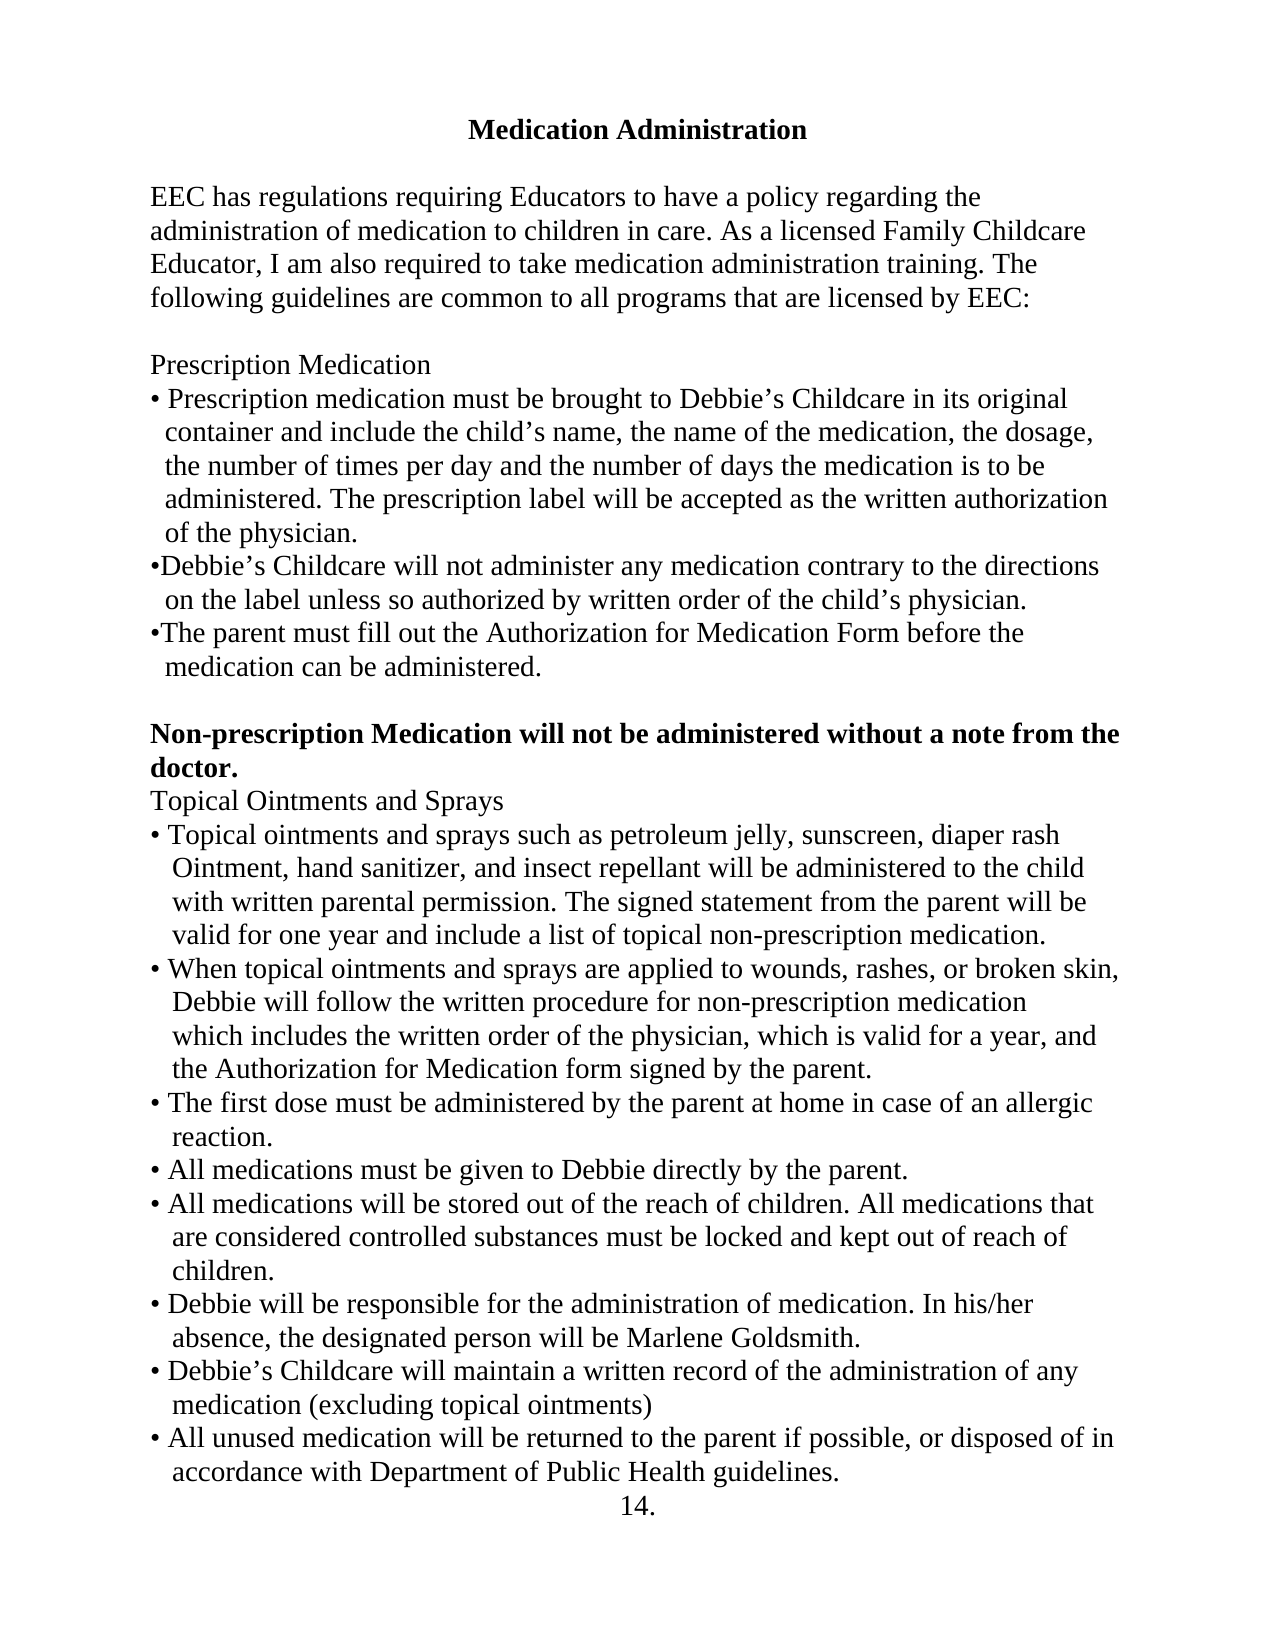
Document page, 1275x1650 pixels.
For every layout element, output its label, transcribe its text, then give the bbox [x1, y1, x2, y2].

text • Prescription medication must be brought to Debbie’s Childcare in its original [150, 381, 1125, 414]
text • Debbie’s Childcare will maintain a written record of the administration of any [150, 1353, 1125, 1387]
text which includes the written order of the physician, which is valid for a year, and [150, 1018, 1125, 1052]
text •The parent must fill out the Authorization for Medication Form before the [150, 616, 1125, 649]
text • All unused medication will be returned to the parent if possible, or disposed of in [150, 1421, 1125, 1454]
text accordance with Department of Public Health guidelines. [150, 1454, 1125, 1488]
text absence, the designated person will be Marlene Goldsmith. [150, 1320, 1125, 1353]
text EEC has regulations requiring Educators to have a policy regarding the administration of medication to children in care. As a licensed Family Childcare Educator, I am also required to take medication administration training. The following guidelines are common to all programs that are licensed by EEC: [150, 179, 1125, 314]
text are considered controlled substances must be locked and kept out of reach of [150, 1219, 1125, 1253]
text children. [150, 1253, 1125, 1286]
text reaction. [150, 1119, 1125, 1152]
text Prescription Medication [150, 347, 1125, 381]
text • Debbie will be responsible for the administration of medication. In his/her [150, 1286, 1125, 1320]
text • The first dose must be administered by the parent at home in case of an allergic [150, 1085, 1125, 1119]
text • When topical ointments and sprays are applied to wounds, rashes, or broken skin, [150, 951, 1125, 984]
text medication (excluding topical ointments) [150, 1387, 1125, 1421]
text • All medications must be given to Debbie directly by the parent. [150, 1152, 1125, 1186]
text 14. [150, 1488, 1125, 1521]
text • Topical ointments and sprays such as petroleum jelly, sunscreen, diaper rash [150, 817, 1125, 850]
text with written parental permission. The signed statement from the parent will be [150, 884, 1125, 917]
text valid for one year and include a list of topical non-prescription medication. [150, 917, 1125, 951]
text •Debbie’s Childcare will not administer any medication contrary to the directions [150, 548, 1125, 582]
text Ointment, hand sanitizer, and insect repellant will be administered to the child [150, 850, 1125, 884]
text Topical Ointments and Sprays [150, 783, 1125, 817]
text the number of times per day and the number of days the medication is to be [150, 448, 1125, 481]
text administered. The prescription label will be accepted as the written authorization [150, 481, 1125, 515]
text container and include the child’s name, the name of the medication, the dosage, [150, 414, 1125, 448]
text on the label unless so authorized by written order of the child’s physician. [150, 582, 1125, 616]
text the Authorization for Medication form signed by the parent. [150, 1052, 1125, 1085]
text Debbie will follow the written procedure for non-prescription medication [150, 984, 1125, 1018]
text of the physician. [150, 515, 1125, 548]
text Non-prescription Medication will not be administered without a note from the doctor. [150, 716, 1125, 783]
text medication can be administered. [150, 649, 1125, 683]
subtitle Medication Administration [150, 112, 1125, 146]
text • All medications will be stored out of the reach of children. All medications that [150, 1186, 1125, 1219]
